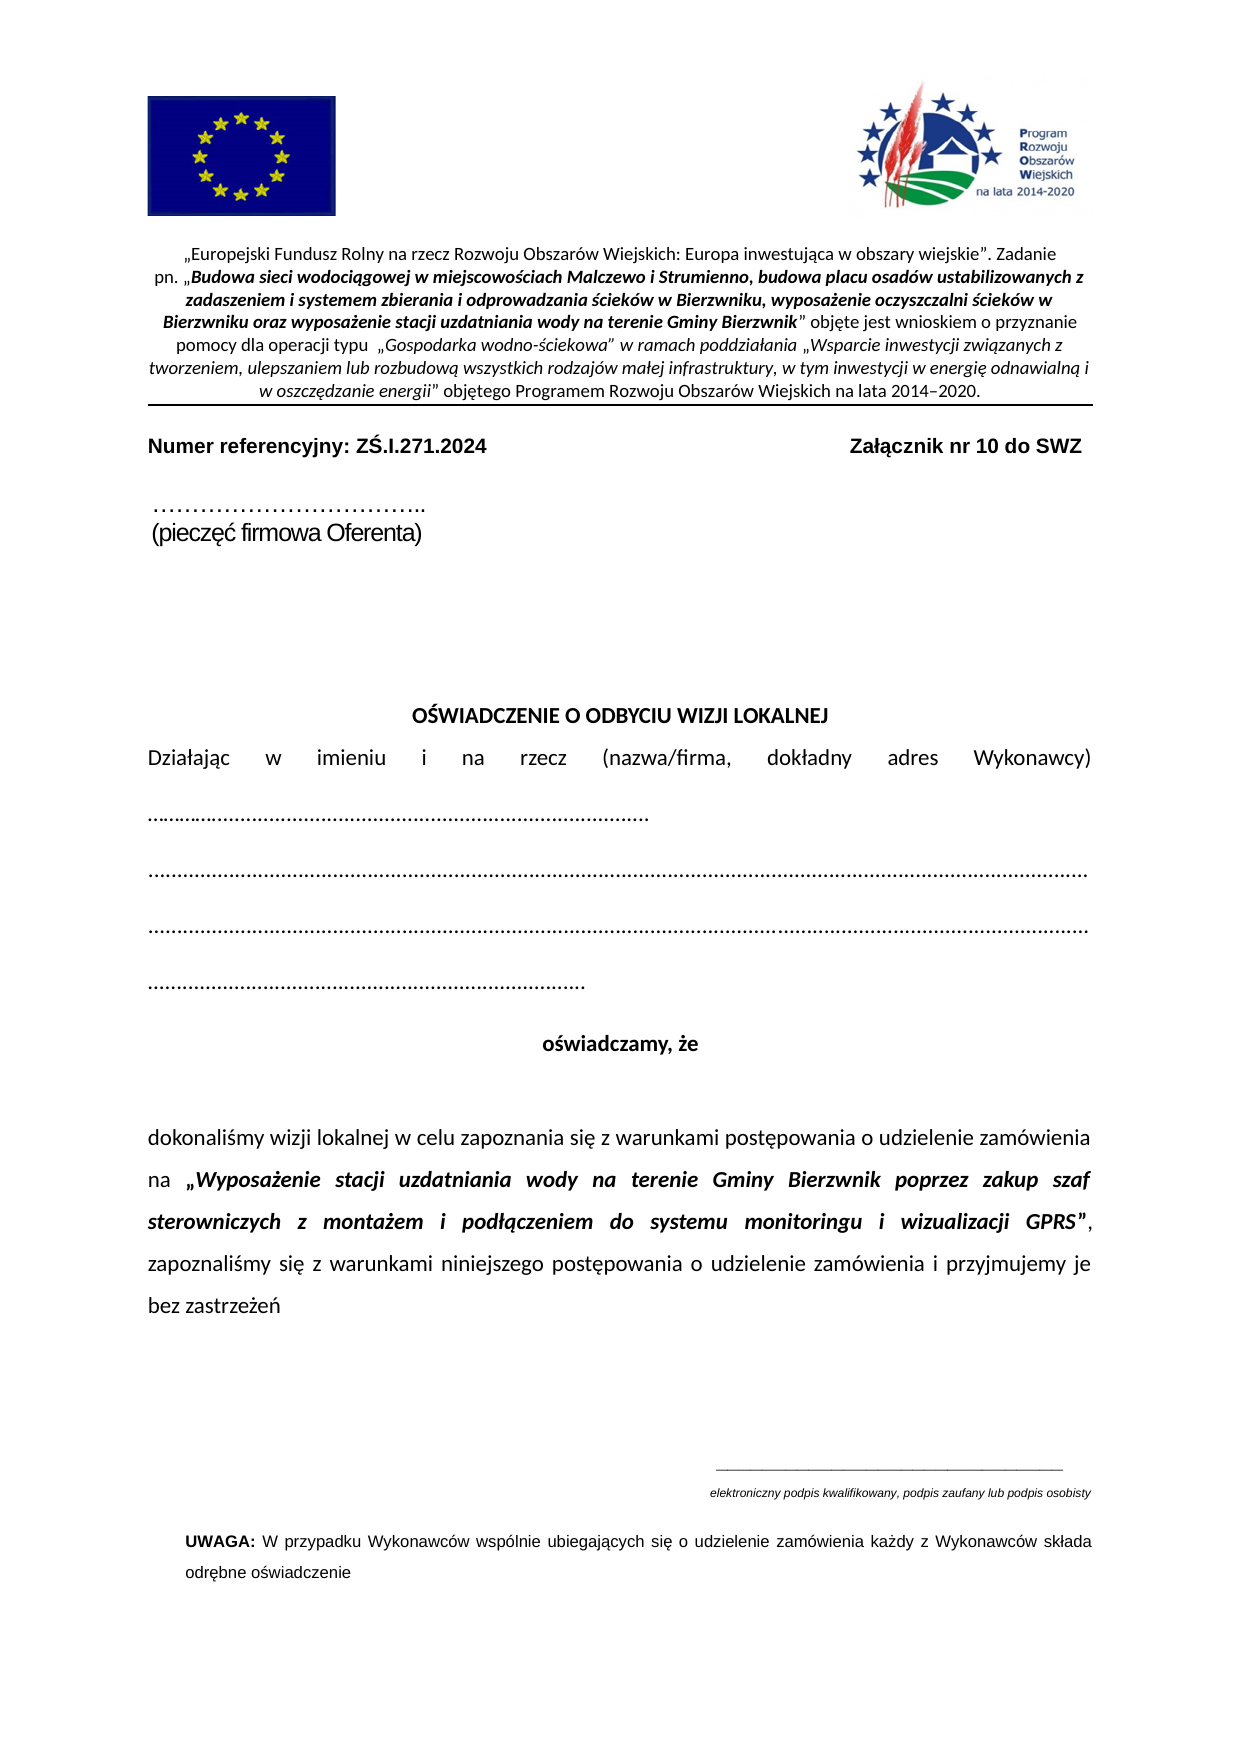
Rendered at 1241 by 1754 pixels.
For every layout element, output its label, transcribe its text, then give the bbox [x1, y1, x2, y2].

text (pieczęć firmowa Oferenta) [151, 518, 1093, 547]
text OŚWIADCZENIE O ODBYCIU WIZJI LOKALNEJ [148, 701, 1093, 729]
text UWAGA: W przypadku Wykonawców wspólnie ubiegających się o udzielenie zamówienia każdy z Wykonawców składa odrębne oświadczenie [185, 1522, 1093, 1585]
text …………………………….. [151, 489, 1093, 518]
text ______________________________ [148, 1449, 1093, 1473]
text dokonaliśmy wizji lokalnej w celu zapoznania się z warunkami postępowania o udzielenie zamówienia na „Wyposażenie stacji uzdatniania wody na terenie Gminy Bierzwnik poprzez zakup szaf sterowniczych z montażem i podłączeniem do systemu monitoringu i wizualizacji GPRS”, zapoznaliśmy się z warunkami niniejszego postępowania o udzielenie zamówienia i przyjmujemy je bez zastrzeżeń [148, 1123, 1093, 1319]
text elektroniczny podpis kwalifikowany, podpis zaufany lub podpis osobisty [221, 1486, 1093, 1510]
text Numer referencyjny: ZŚ.I.271.2024 Załącznik nr 10 do SWZ [148, 434, 1093, 458]
picture [847, 73, 1093, 219]
text oświadczamy, że [148, 1029, 1093, 1057]
text Działając w imieniu i na rzecz (nazwa/firma, dokładny adres Wykonawcy) ………….............................................................................................................................................................................................................................................................................................................................................................................................................................................................................................. [148, 743, 1093, 995]
picture [147, 96, 336, 216]
